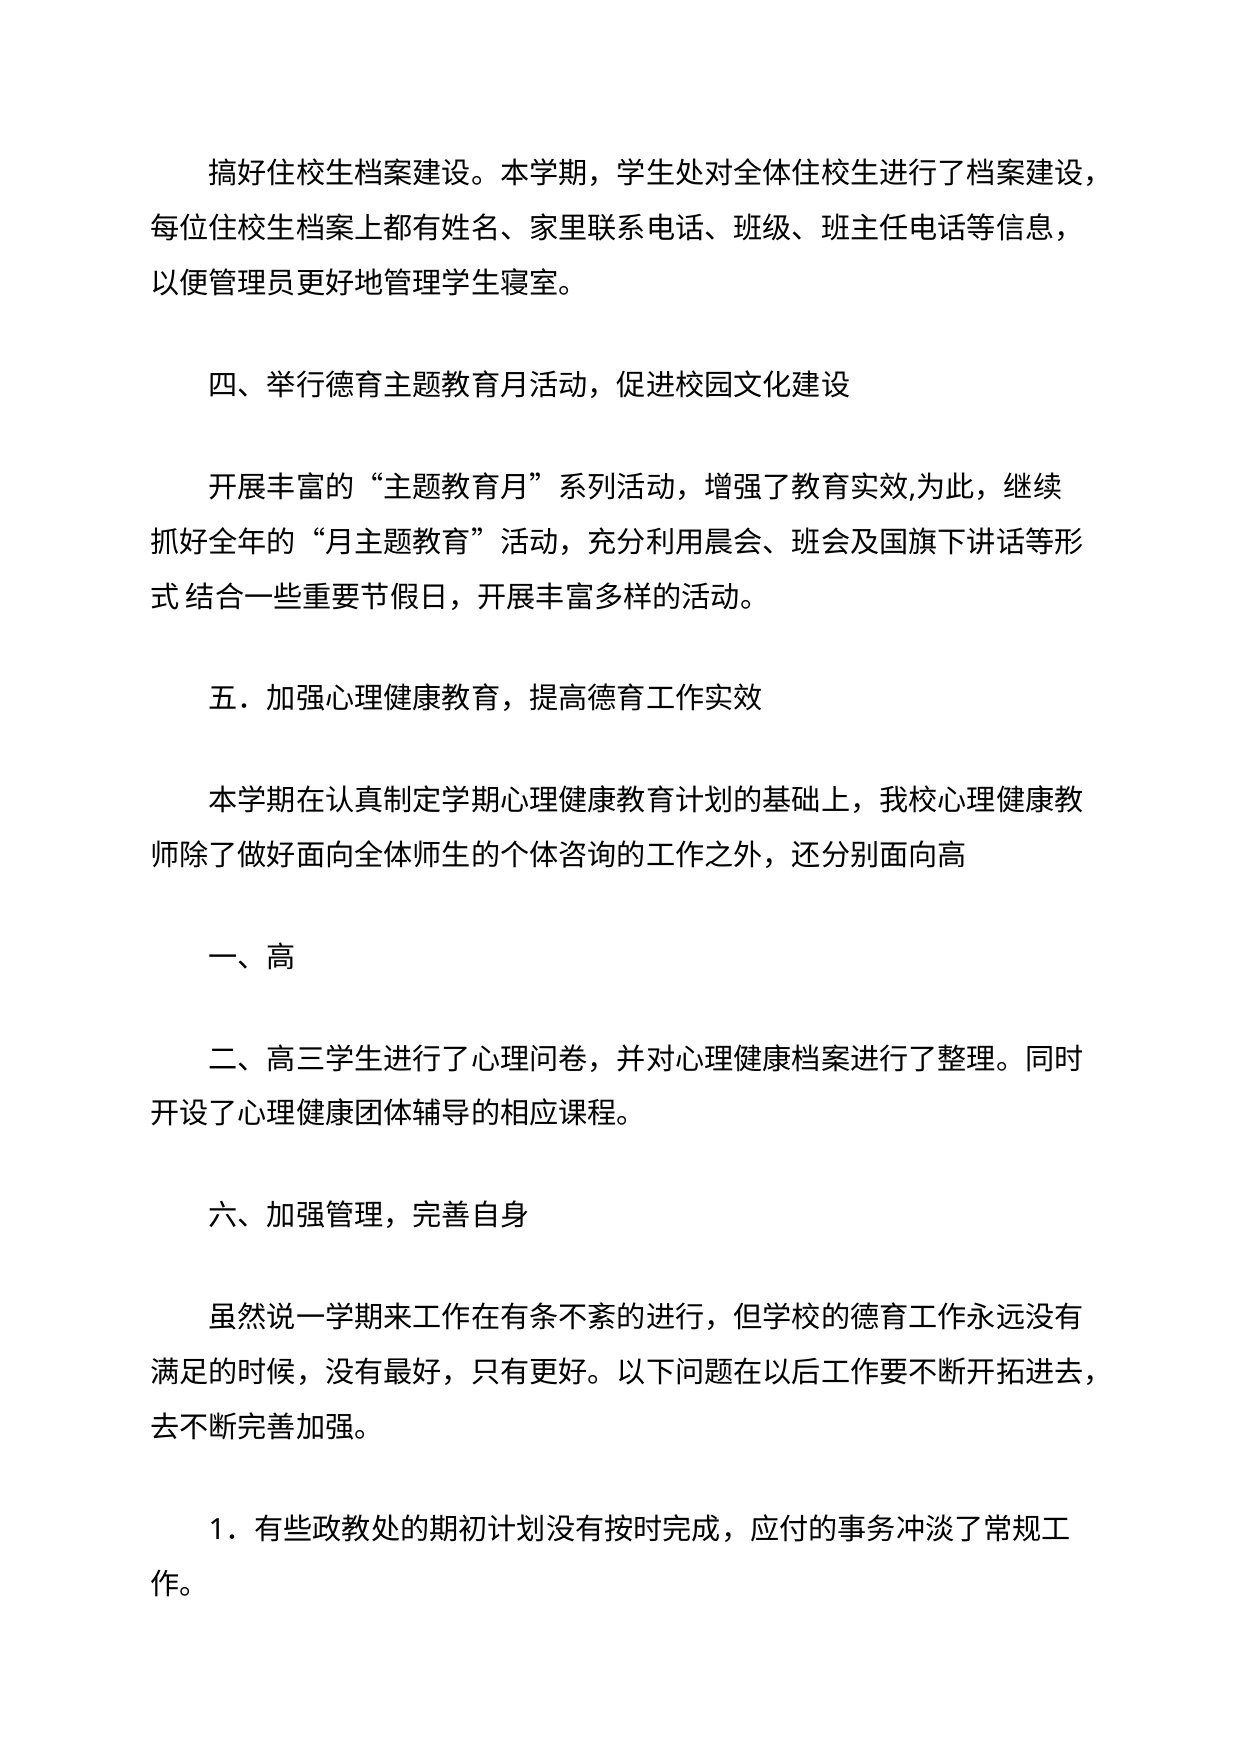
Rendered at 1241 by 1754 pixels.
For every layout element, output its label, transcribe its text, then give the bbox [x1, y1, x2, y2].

text 搞好住校生档案建设。本学期，学生处对全体住校生进行了档案建设，每位住校生档案上都有姓名、家里联系电话、班级、班主任电话等信息，以便管理员更好地管理学生寝室。 [150, 150, 1090, 302]
text 虽然说一学期来工作在有条不紊的进行，但学校的德育工作永远没有满足的时候，没有最好，只有更好。以下问题在以后工作要不断开拓进去，去不断完善加强。 [150, 1294, 1090, 1446]
text 1．有些政教处的期初计划没有按时完成，应付的事务冲淡了常规工作。 [150, 1505, 1090, 1602]
text 一、高 [150, 933, 1090, 976]
text 二、高三学生进行了心理问卷，并对心理健康档案进行了整理。同时开设了心理健康团体辅导的相应课程。 [150, 1035, 1090, 1132]
text 开展丰富的“主题教育月”系列活动，增强了教育实效,为此，继续抓好全年的“月主题教育”活动，充分利用晨会、班会及国旗下讲话等形式 结合一些重要节假日，开展丰富多样的活动。 [150, 463, 1090, 616]
text 四、举行德育主题教育月活动，促进校园文化建设 [150, 362, 1090, 404]
text 五．加强心理健康教育，提高德育工作实效 [150, 675, 1090, 717]
text 六、加强管理，完善自身 [150, 1192, 1090, 1234]
text 本学期在认真制定学期心理健康教育计划的基础上，我校心理健康教师除了做好面向全体师生的个体咨询的工作之外，还分别面向高 [150, 777, 1090, 874]
